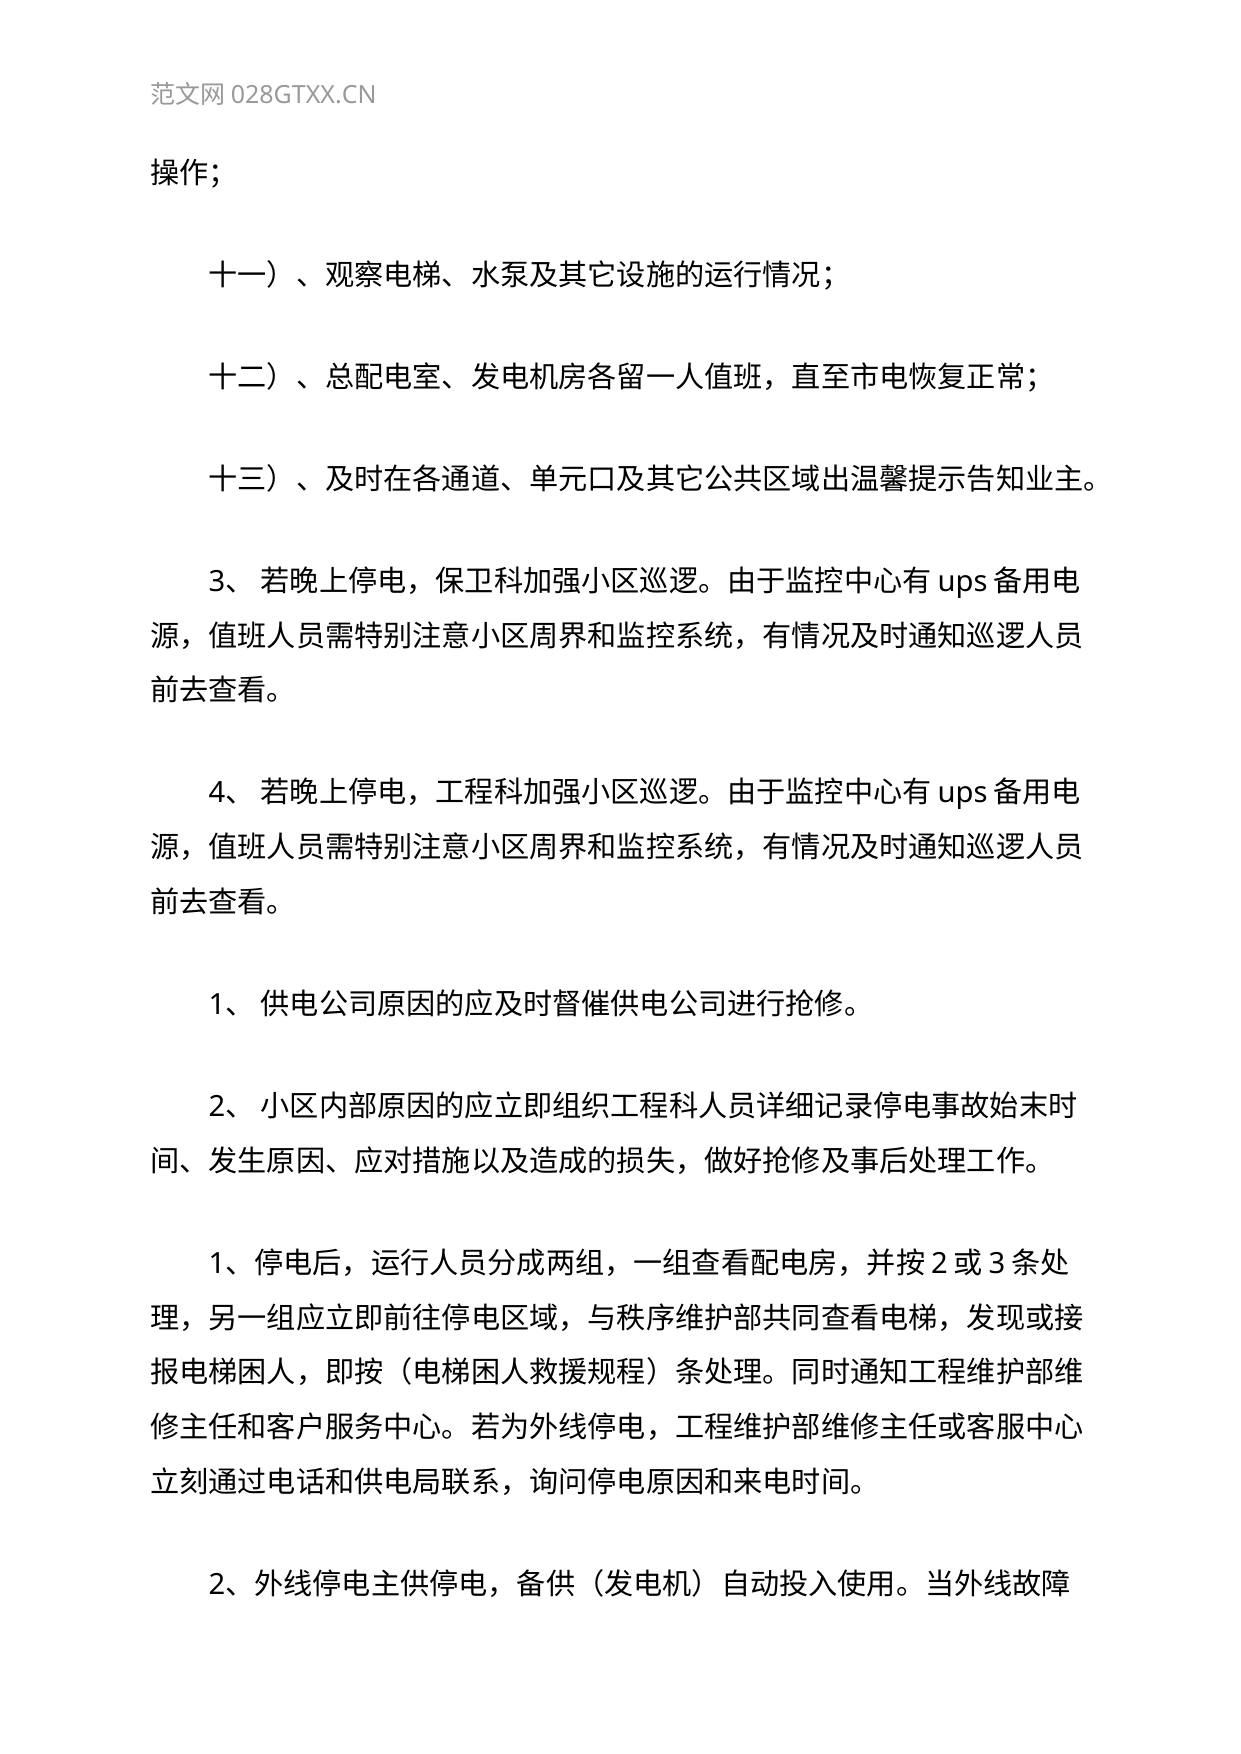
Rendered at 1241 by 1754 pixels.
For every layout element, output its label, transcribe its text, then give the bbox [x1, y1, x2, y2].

text 1、 供电公司原因的应及时督催供电公司进行抢修。 [150, 980, 1090, 1023]
text 十一）、观察电梯、水泵及其它设施的运行情况； [150, 252, 1090, 294]
text 4、 若晚上停电，工程科加强小区巡逻。由于监控中心有ups备用电源，值班人员需特别注意小区周界和监控系统，有情况及时通知巡逻人员前去查看。 [150, 769, 1090, 921]
text 十二）、总配电室、发电机房各留一人值班，直至市电恢复正常； [150, 353, 1090, 396]
text 3、 若晚上停电，保卫科加强小区巡逻。由于监控中心有ups备用电源，值班人员需特别注意小区周界和监控系统，有情况及时通知巡逻人员前去查看。 [150, 557, 1090, 709]
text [150, 1561, 1090, 1603]
text 2、 小区内部原因的应立即组织工程科人员详细记录停电事故始末时间、发生原因、应对措施以及造成的损失，做好抢修及事后处理工作。 [150, 1082, 1090, 1180]
text 1、停电后，运行人员分成两组，一组查看配电房，并按2或3条处理，另一组应立即前往停电区域，与秩序维护部共同查看电梯，发现或接报电梯困人，即按（电梯困人救援规程）条处理。同时通知工程维护部维修主任和客户服务中心。若为外线停电，工程维护部维修主任或客服中心立刻通过电话和供电局联系，询问停电原因和来电时间。 [150, 1239, 1090, 1501]
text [150, 150, 1090, 192]
text 十三）、及时在各通道、单元口及其它公共区域出温馨提示告知业主。 [150, 455, 1090, 498]
